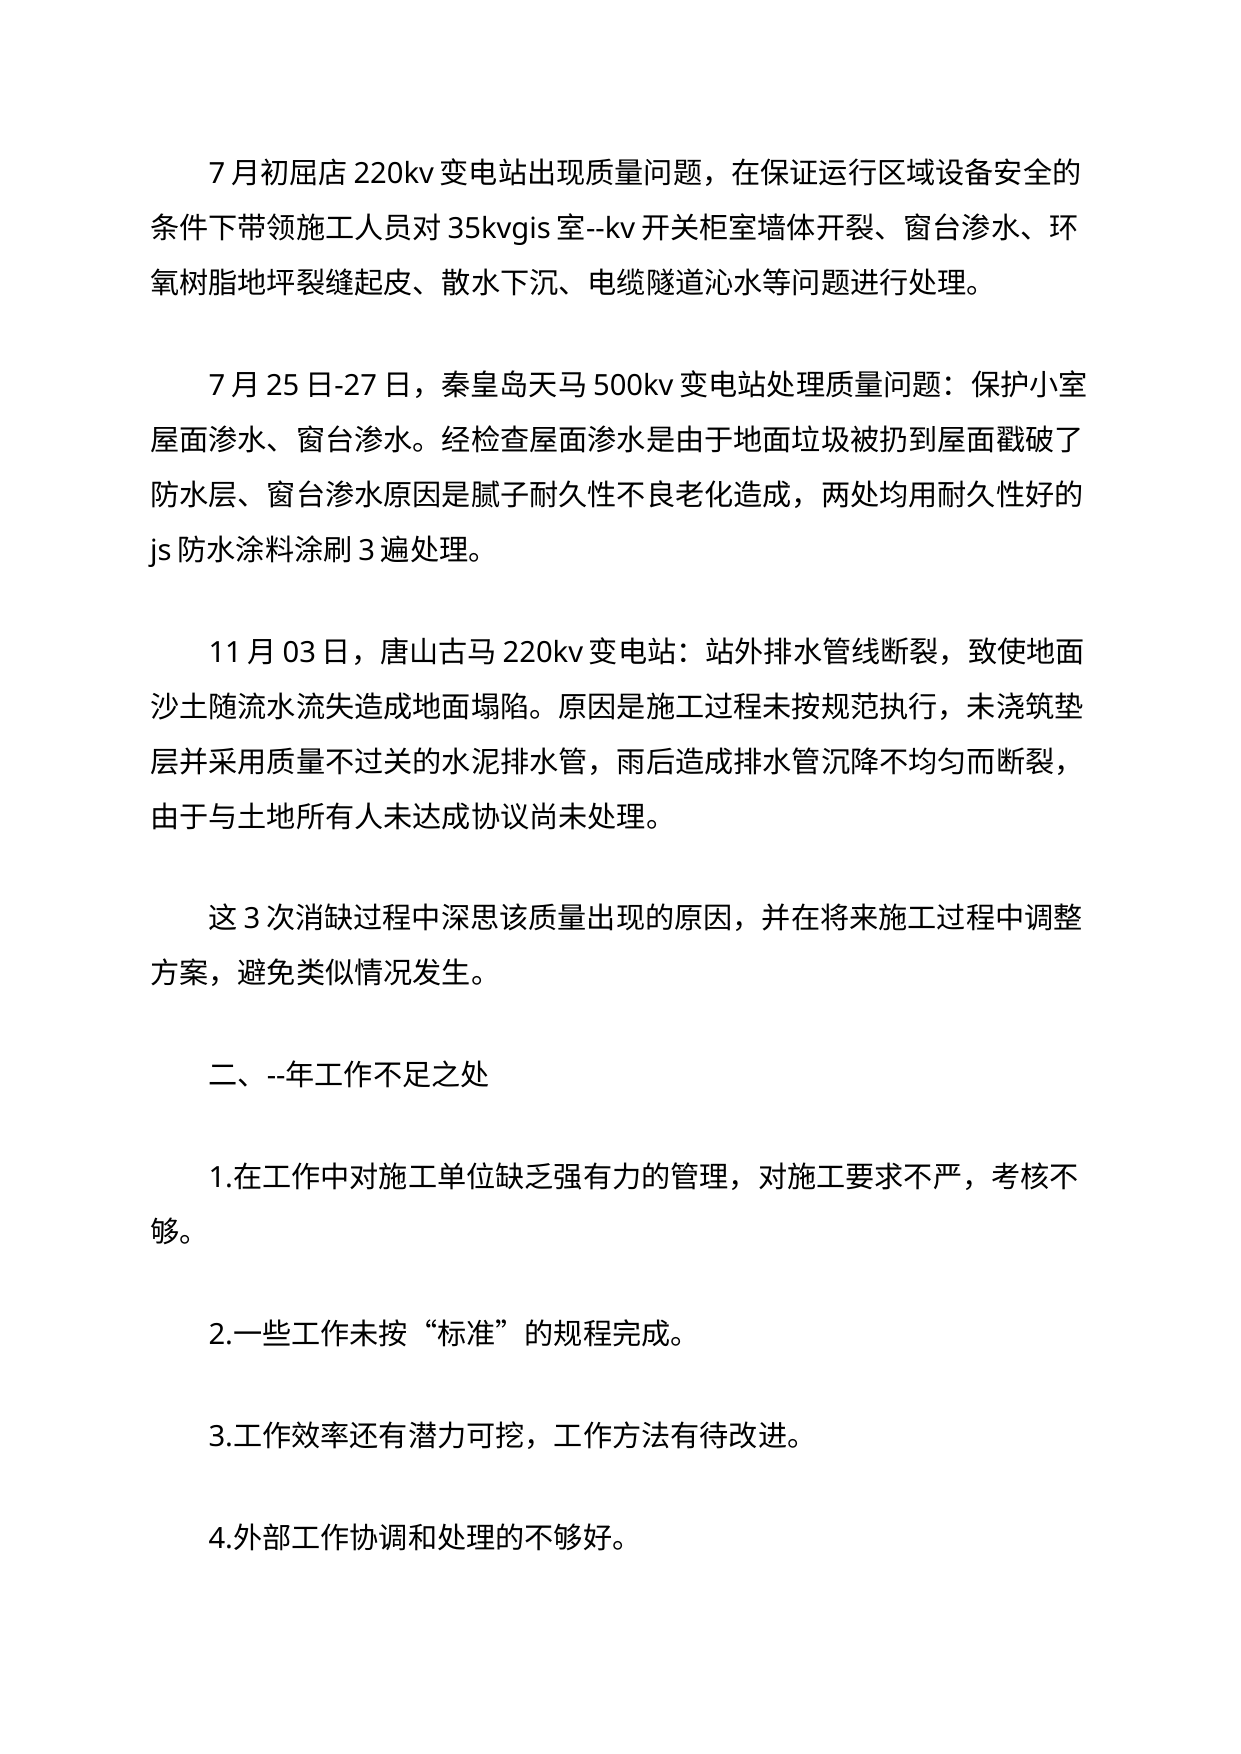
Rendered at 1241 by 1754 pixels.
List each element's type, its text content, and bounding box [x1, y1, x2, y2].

text 这3次消缺过程中深思该质量出现的原因，并在将来施工过程中调整方案，避免类似情况发生。 [150, 895, 1090, 992]
text 4.外部工作协调和处理的不够好。 [150, 1514, 1090, 1557]
text 二、--年工作不足之处 [150, 1052, 1090, 1094]
text 7月初屈店220kv变电站出现质量问题，在保证运行区域设备安全的条件下带领施工人员对35kvgis室--kv开关柜室墙体开裂、窗台渗水、环氧树脂地坪裂缝起皮、散水下沉、电缆隧道沁水等问题进行处理。 [150, 150, 1090, 302]
text 7月25日-27日，秦皇岛天马500kv变电站处理质量问题：保护小室屋面渗水、窗台渗水。经检查屋面渗水是由于地面垃圾被扔到屋面戳破了防水层、窗台渗水原因是腻子耐久性不良老化造成，两处均用耐久性好的js防水涂料涂刷3遍处理。 [150, 362, 1090, 569]
text 2.一些工作未按“标准”的规程完成。 [150, 1311, 1090, 1353]
text 1.在工作中对施工单位缺乏强有力的管理，对施工要求不严，考核不够。 [150, 1154, 1090, 1251]
text 11月03日，唐山古马220kv变电站：站外排水管线断裂，致使地面沙土随流水流失造成地面塌陷。原因是施工过程未按规范执行，未浇筑垫层并采用质量不过关的水泥排水管，雨后造成排水管沉降不均匀而断裂，由于与土地所有人未达成协议尚未处理。 [150, 628, 1090, 836]
text 3.工作效率还有潜力可挖，工作方法有待改进。 [150, 1413, 1090, 1455]
